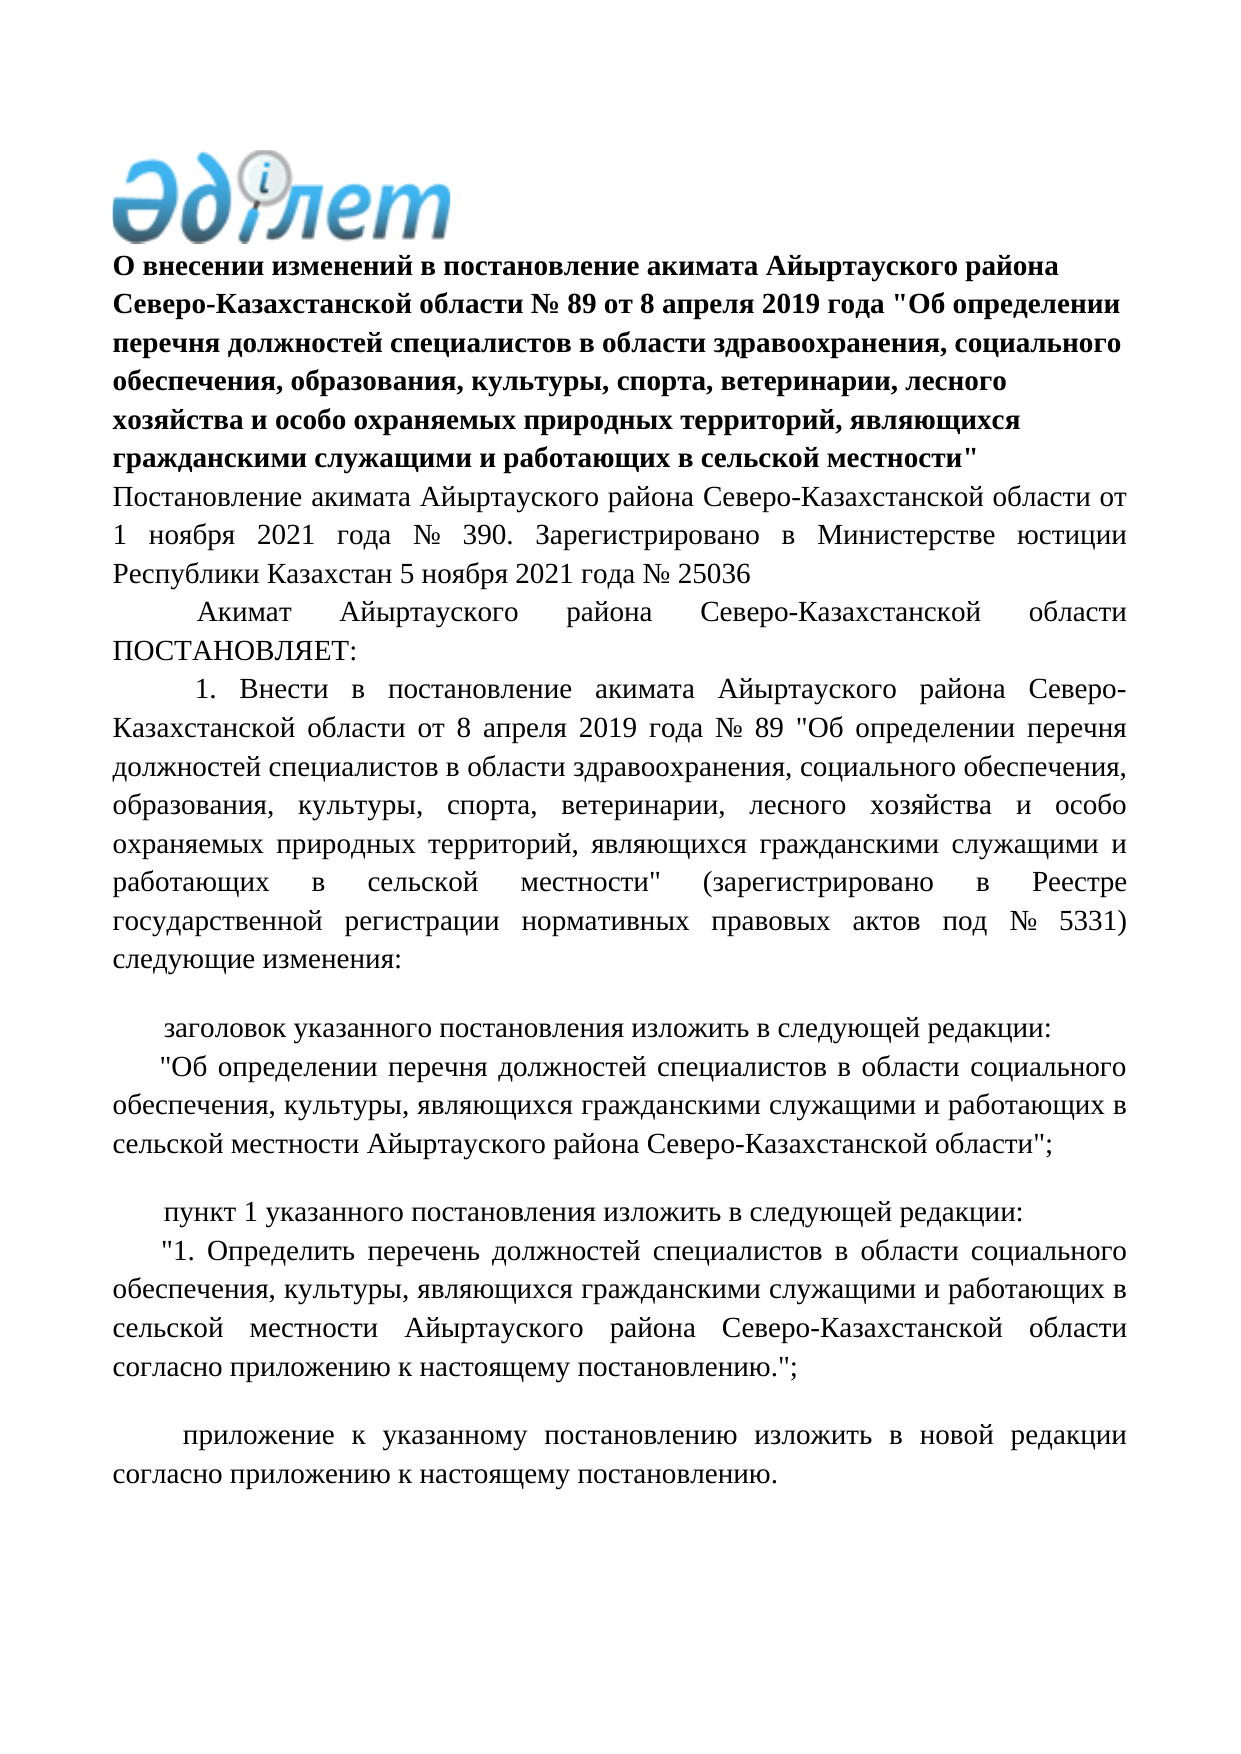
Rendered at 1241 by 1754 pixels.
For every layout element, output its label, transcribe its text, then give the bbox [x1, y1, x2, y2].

text пункт 1 указанного постановления изложить в следующей редакции: [112, 1194, 1128, 1228]
text заголовок указанного постановления изложить в следующей редакции: [112, 1010, 1128, 1044]
text "Об определении перечня должностей специалистов в области социального обеспечения, культуры, являющихся гражданскими служащими и работающих в сельской местности Айыртауского района Северо-Казахстанской области"; [112, 1049, 1128, 1159]
picture [112, 150, 451, 244]
text Постановление акимата Айыртауского района Северо-Казахстанской области от 1 ноября 2021 года № 390. Зарегистрировано в Министерстве юстиции Республики Казахстан 5 ноября 2021 года № 25036 [112, 479, 1128, 589]
text О внесении изменений в постановление акимата Айыртауского района Северо-Казахстанской области № 89 от 8 апреля 2019 года "Об определении перечня должностей специалистов в области здравоохранения, социального обеспечения, образования, культуры, спорта, ветеринарии, лесного хозяйства и особо охраняемых природных территорий, являющихся гражданскими служащими и работающих в сельской местности" [112, 248, 1128, 474]
text приложение к указанному постановлению изложить в новой редакции согласно приложению к настоящему постановлению. [112, 1417, 1128, 1489]
text Акимат Айыртауского района Северо-Казахстанской области ПОСТАНОВЛЯЕТ: [112, 594, 1128, 667]
text 1. Внести в постановление акимата Айыртауского района Северо-Казахстанской области от 8 апреля 2019 года № 89 "Об определении перечня должностей специалистов в области здравоохранения, социального обеспечения, образования, культуры, спорта, ветеринарии, лесного хозяйства и особо охраняемых природных территорий, являющихся гражданскими служащими и работающих в сельской местности" (зарегистрировано в Реестре государственной регистрации нормативных правовых актов под № 5331) следующие изменения: [112, 672, 1128, 975]
text "1. Определить перечень должностей специалистов в области социального обеспечения, культуры, являющихся гражданскими служащими и работающих в сельской местности Айыртауского района Северо-Казахстанской области согласно приложению к настоящему постановлению."; [112, 1233, 1128, 1382]
